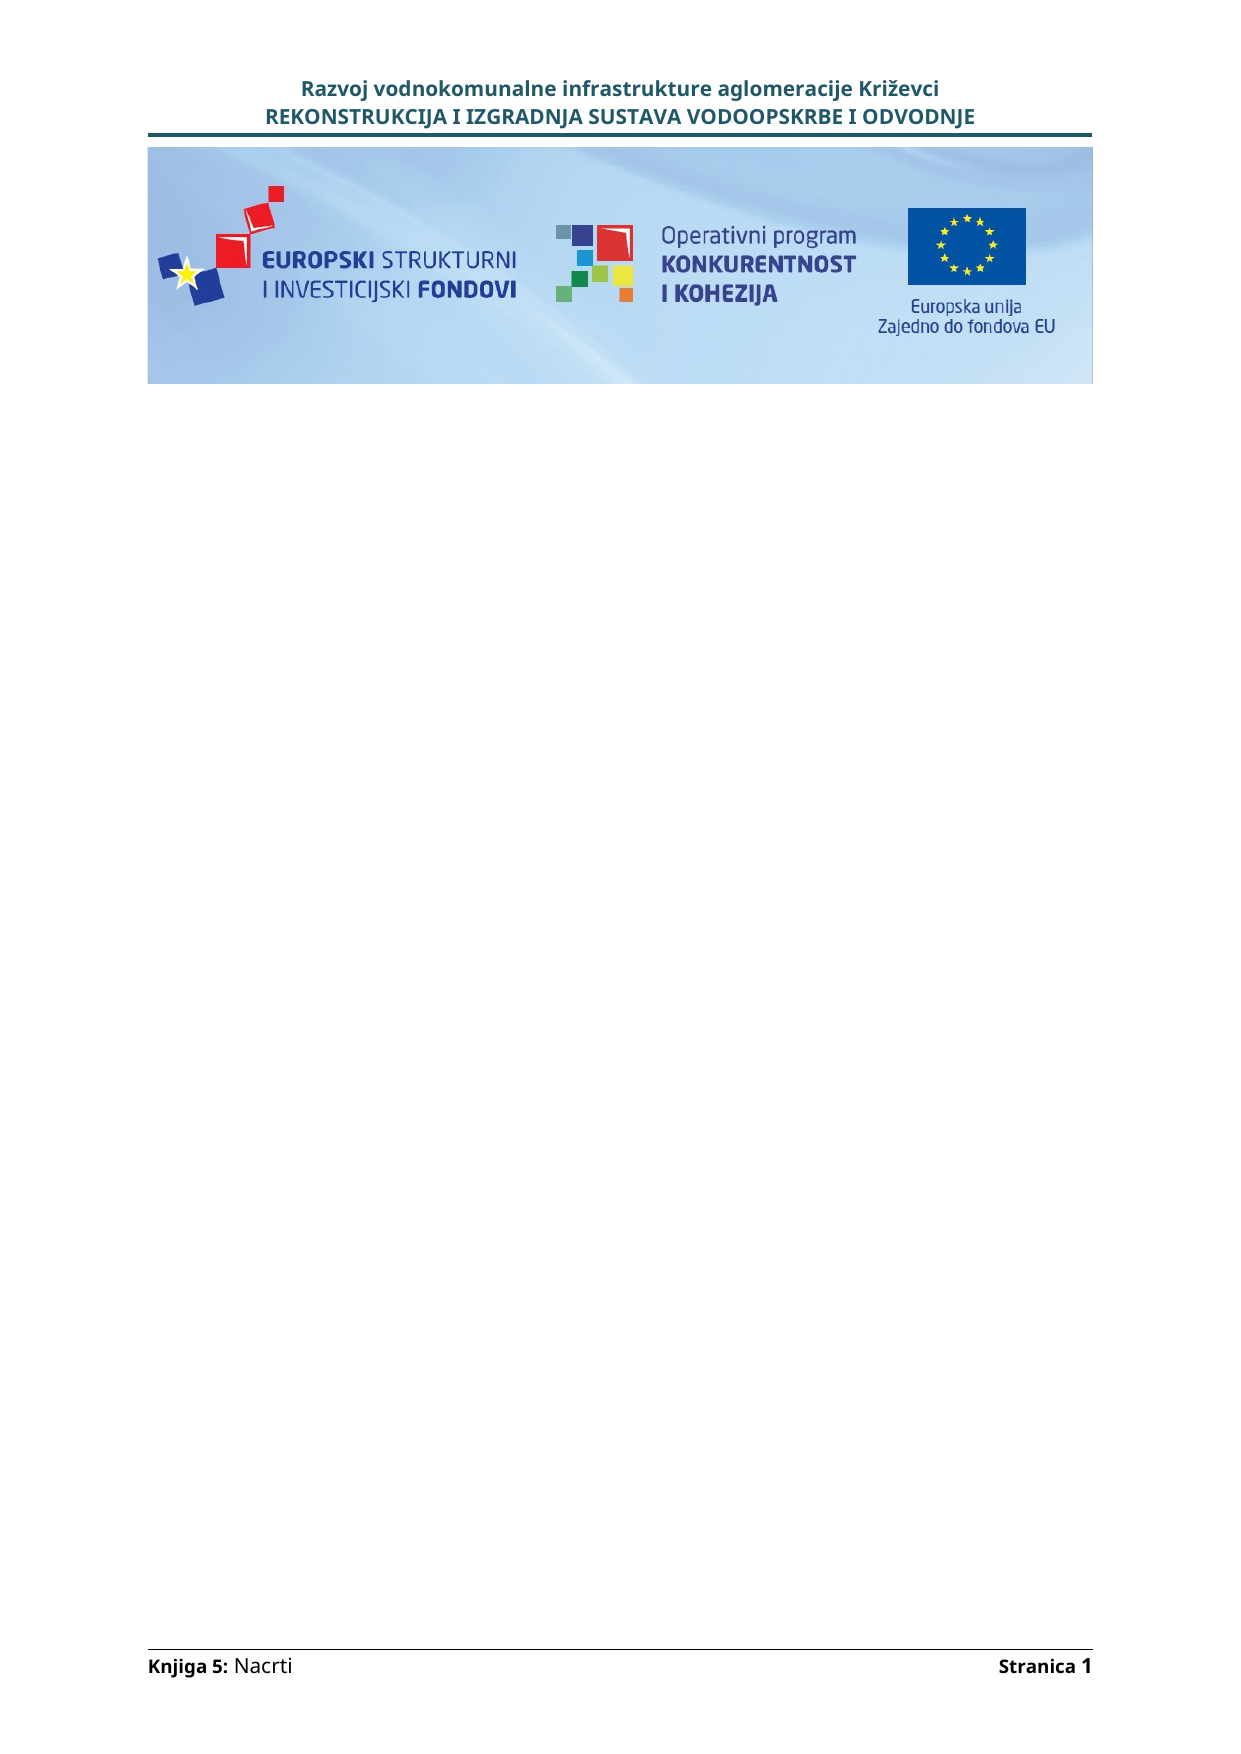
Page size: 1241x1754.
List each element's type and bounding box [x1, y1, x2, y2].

picture [147, 147, 1093, 384]
